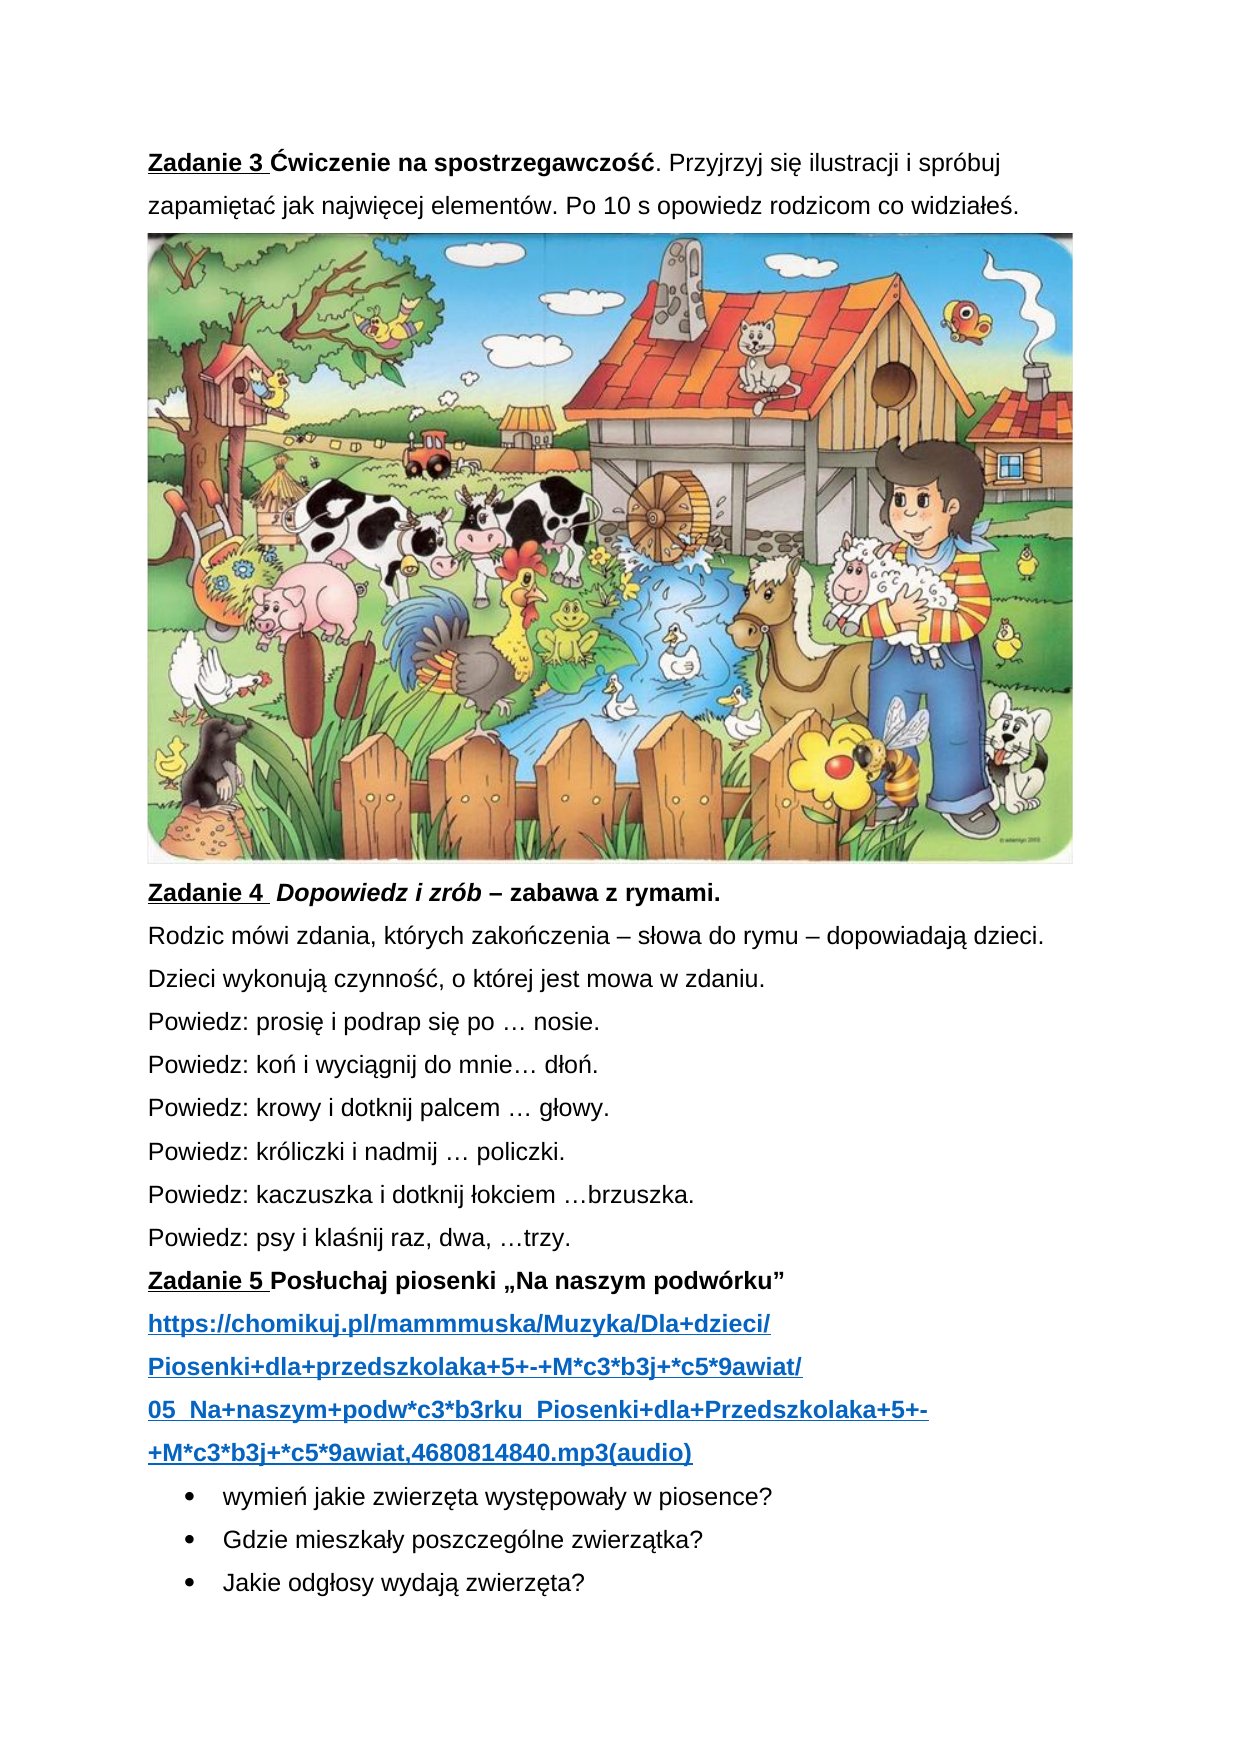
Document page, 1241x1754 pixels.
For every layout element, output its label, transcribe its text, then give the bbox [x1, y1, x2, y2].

list wymień jakie zwierzęta występowały w piosence? [185, 1482, 1093, 1510]
text Zadanie 5 Posłuchaj piosenki „Na naszym podwórku” [148, 1266, 1093, 1295]
picture [147, 233, 1073, 864]
text Zadanie 4 Dopowiedz i zrób – zabawa z rymami. Rodzic mówi zdania, których zakończenia – słowa do rymu – dopowiadają dzieci. Dzieci wykonują czynność, o której jest mowa w zdaniu. Powiedz: prosię i podrap się po … nosie. Powiedz: koń i wyciągnij do mnie… dłoń. Powiedz: krowy i dotknij palcem … głowy. Powiedz: króliczki i nadmij … policzki. Powiedz: kaczuszka i dotknij łokciem …brzuszka. Powiedz: psy i klaśnij raz, dwa, …trzy. [148, 878, 1093, 1252]
text https://chomikuj.pl/mammmuska/Muzyka/Dla+dzieci/Piosenki+dla+przedszkolaka+5+-+M*c3*b3j+*c5*9awiat/05_Na+naszym+podw*c3*b3rku_Piosenki+dla+Przedszkolaka+5+-+M*c3*b3j+*c5*9awiat,4680814840.mp3(audio) [148, 1309, 1093, 1467]
list Gdzie mieszkały poszczególne zwierzątka? [185, 1525, 1093, 1554]
list Jakie odgłosy wydają zwierzęta? [185, 1568, 1093, 1597]
